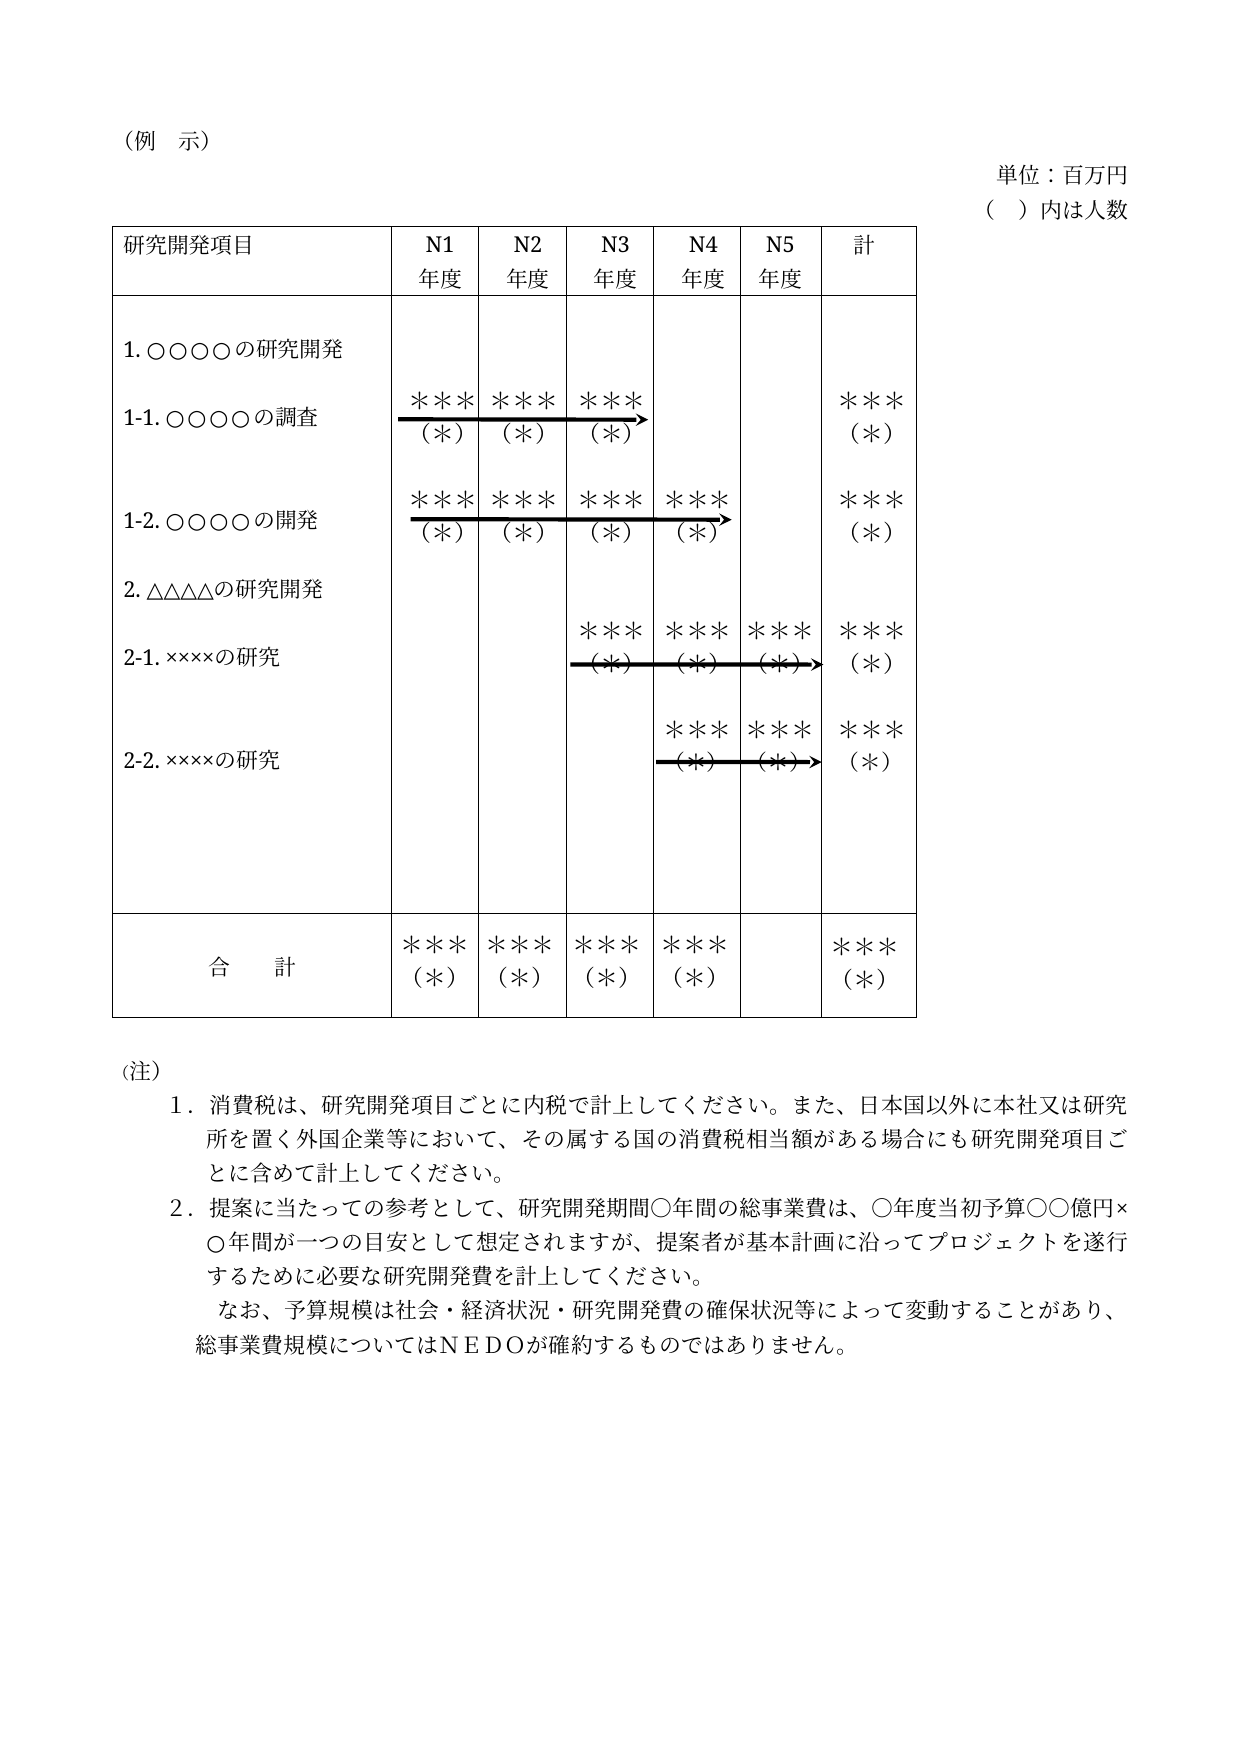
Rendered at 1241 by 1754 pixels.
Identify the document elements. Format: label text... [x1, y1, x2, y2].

table_cell 1. ○○○○の研究開発 1-1. ○○○○の調査 1-2. ○○○○の開発 2. △△△△の研究開発 2-1. ××××の研究 2-2. ××××の研究 [113, 296, 391, 913]
table_cell [567, 914, 653, 1017]
table_header 研究開発項目 [113, 227, 391, 295]
table_cell [479, 914, 566, 1017]
table_cell [479, 296, 566, 417]
table_cell [654, 914, 740, 1017]
table_cell 合 計 [113, 914, 391, 1017]
table_cell [392, 914, 478, 1017]
table_cell [567, 296, 653, 517]
table_header N5 年度 [741, 227, 821, 295]
table_cell [822, 296, 916, 913]
text なお、予算規模は社会・経済状況・研究開発費の確保状況等によって変動することがあり、総事業費規模についてはＮＥＤＯが確約するものではありません。 [195, 1292, 1128, 1361]
table_cell [479, 422, 566, 517]
text ２．提案に当たっての参考として、研究開発期間○年間の総事業費は、○年度当初予算○○億円×○年間が一つの目安として想定されますが、提案者が基本計画に沿ってプロジェクトを遂行するために必要な研究開発費を計上してください。 [165, 1189, 1128, 1292]
text （例 示） [112, 123, 1128, 157]
text （ ）内は人数 [112, 192, 1128, 226]
table_cell [654, 667, 740, 913]
table_cell [567, 522, 653, 913]
text （注） [112, 1052, 1128, 1087]
table_header 計 [822, 227, 916, 295]
table_cell [479, 522, 566, 913]
table_header N4 年度 [654, 227, 740, 295]
text １．消費税は、研究開発項目ごとに内税で計上してください。また、日本国以外に本社又は研究所を置く外国企業等において、その属する国の消費税相当額がある場合にも研究開発項目ごとに含めて計上してください。 [165, 1087, 1128, 1189]
table_header N3 年度 [567, 227, 653, 295]
text 単位：百万円 [112, 157, 1128, 192]
table_cell [392, 296, 478, 913]
table_cell [741, 296, 821, 913]
table_cell [822, 914, 916, 1017]
table_cell [741, 914, 821, 1017]
table_header N1 年度 [392, 227, 478, 295]
table_header N2 年度 [479, 227, 566, 295]
table_cell [654, 296, 740, 662]
